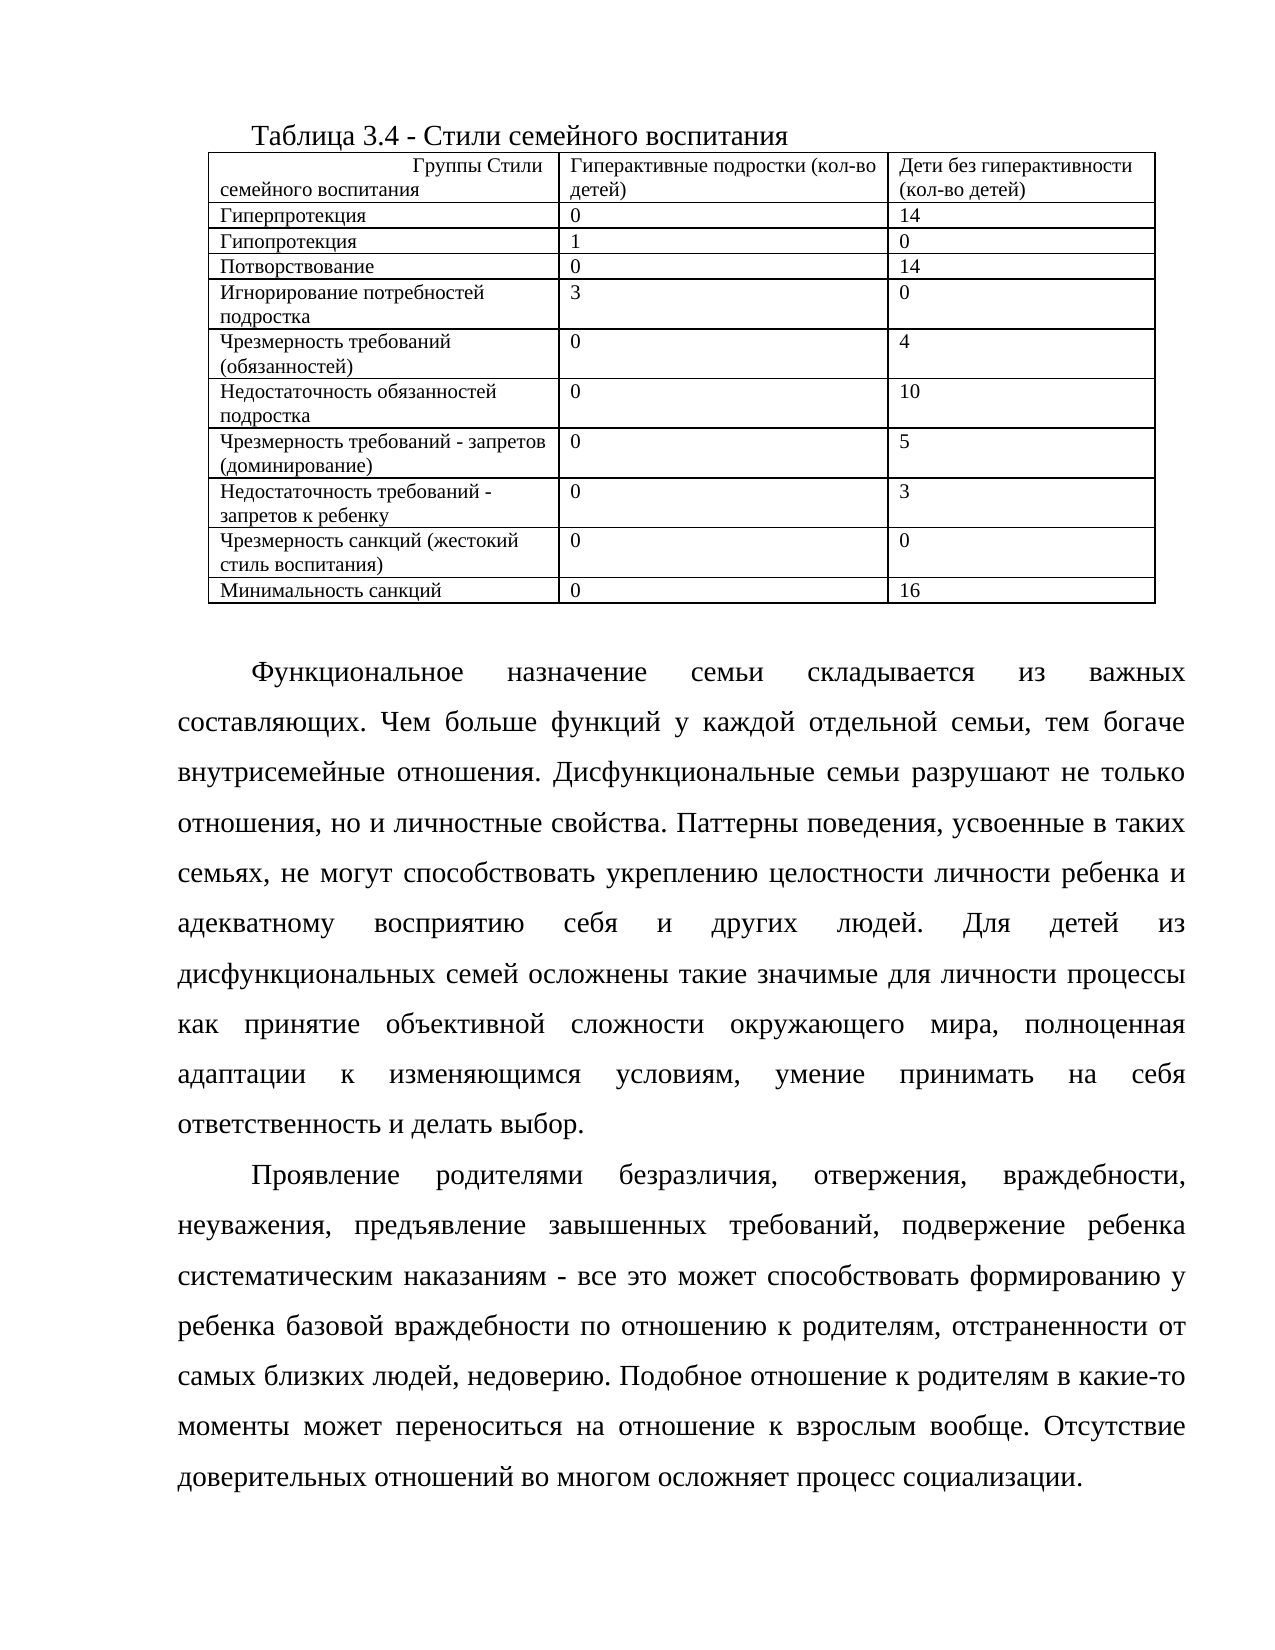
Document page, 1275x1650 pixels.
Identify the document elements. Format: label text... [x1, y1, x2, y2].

text Таблица 3.4 - Стили семейного воспитания [177, 118, 1186, 152]
table_cell Чрезмерность требований - запретов (доминирование) [209, 429, 558, 477]
text Функциональное назначение семьи складывается из важных составляющих. Чем больше функций у каждой отдельной семьи, тем богаче внутрисемейные отношения. Дисфункциональные семьи разрушают не только отношения, но и личностные свойства. Паттерны поведения, усвоенные в таких семьях, не могут способствовать укреплению целостности личности ребенка и адекватному восприятию себя и других людей. Для детей из дисфункциональных семей осложнены такие значимые для личности процессы как принятие объективной сложности окружающего мира, полноценная адаптации к изменяющимся условиям, умение принимать на себя ответственность и делать выбор. [177, 654, 1186, 1140]
table_cell Гиперпротекция [209, 203, 558, 227]
table_cell 14 [889, 254, 1154, 278]
table_cell 10 [889, 379, 1154, 427]
table_cell Чрезмерность санкций (жестокий стиль воспитания) [209, 528, 558, 576]
table_cell 3 [560, 280, 887, 328]
table_cell 0 [889, 229, 1154, 253]
table_cell 16 [889, 578, 1154, 602]
table_cell 0 [560, 203, 887, 227]
table_cell Потворствование [209, 254, 558, 278]
table_header Дети без гиперактивности (кол-во детей) [889, 153, 1154, 201]
table_cell 0 [560, 578, 887, 602]
table_cell Недостаточность обязанностей подростка [209, 379, 558, 427]
table_header Гиперактивные подростки (кол-во детей) [560, 153, 887, 201]
table_cell 1 [560, 229, 887, 253]
table_cell 0 [560, 479, 887, 527]
table_cell 0 [560, 254, 887, 278]
table_cell Недостаточность требований - запретов к ребенку [209, 479, 558, 527]
table_cell 14 [889, 203, 1154, 227]
table_cell 3 [889, 479, 1154, 527]
table_cell 0 [560, 379, 887, 427]
table_header Группы Стили семейного воспитания [209, 153, 558, 201]
table_cell Гипопротекция [209, 229, 558, 253]
table_cell Минимальность санкций [209, 578, 558, 602]
table_cell 0 [889, 280, 1154, 328]
table_cell 0 [560, 528, 887, 576]
text Проявление родителями безразличия, отвержения, враждебности, неуважения, предъявление завышенных требований, подвержение ребенка систематическим наказаниям - все это может способствовать формированию у ребенка базовой враждебности по отношению к родителям, отстраненности от самых близких людей, недоверию. Подобное отношение к родителям в какие-то моменты может переноситься на отношение к взрослым вообще. Отсутствие доверительных отношений во многом осложняет процесс социализации. [177, 1157, 1186, 1492]
table_cell 5 [889, 429, 1154, 477]
table_cell 0 [560, 330, 887, 378]
table_cell 0 [560, 429, 887, 477]
table_cell Чрезмерность требований (обязанностей) [209, 330, 558, 378]
table_cell 0 [889, 528, 1154, 576]
table_cell 4 [889, 330, 1154, 378]
table_cell Игнорирование потребностей подростка [209, 280, 558, 328]
